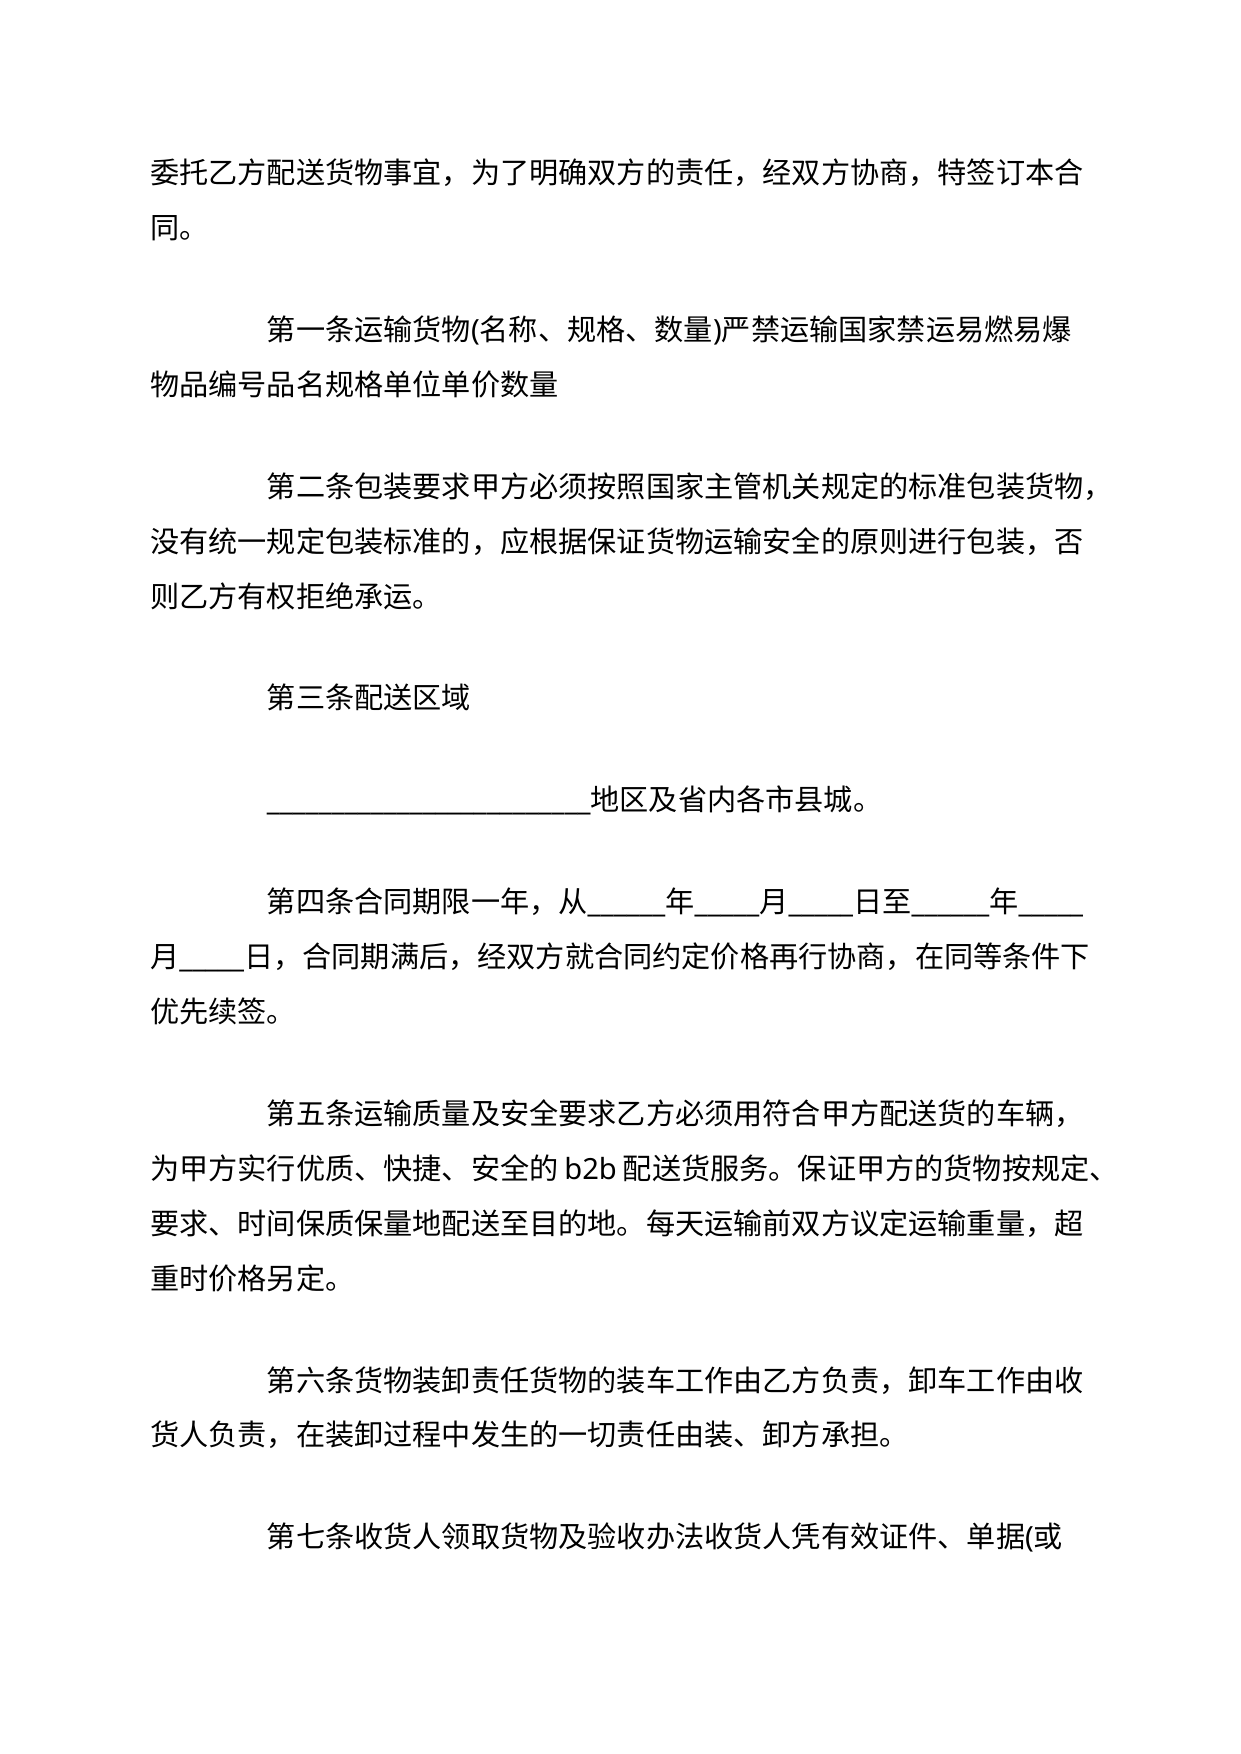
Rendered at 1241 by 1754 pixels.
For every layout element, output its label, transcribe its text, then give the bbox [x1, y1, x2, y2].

text 第三条配送区域 [150, 675, 1090, 717]
text _________________________地区及省内各市县城。 [150, 777, 1090, 819]
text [150, 1514, 1090, 1556]
text 第四条合同期限一年，从______年_____月_____日至______年_____月_____日，合同期满后，经双方就合同约定价格再行协商，在同等条件下优先续签。 [150, 879, 1090, 1031]
text 第一条运输货物(名称、规格、数量)严禁运输国家禁运易燃易爆物品编号品名规格单位单价数量 [150, 307, 1090, 404]
text 第五条运输质量及安全要求乙方必须用符合甲方配送货的车辆，为甲方实行优质、快捷、安全的b2b配送货服务。保证甲方的货物按规定、要求、时间保质保量地配送至目的地。每天运输前双方议定运输重量，超重时价格另定。 [150, 1091, 1090, 1298]
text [150, 150, 1090, 247]
text 第六条货物装卸责任货物的装车工作由乙方负责，卸车工作由收货人负责，在装卸过程中发生的一切责任由装、卸方承担。 [150, 1357, 1090, 1454]
text 第二条包装要求甲方必须按照国家主管机关规定的标准包装货物，没有统一规定包装标准的，应根据保证货物运输安全的原则进行包装，否则乙方有权拒绝承运。 [150, 463, 1090, 616]
